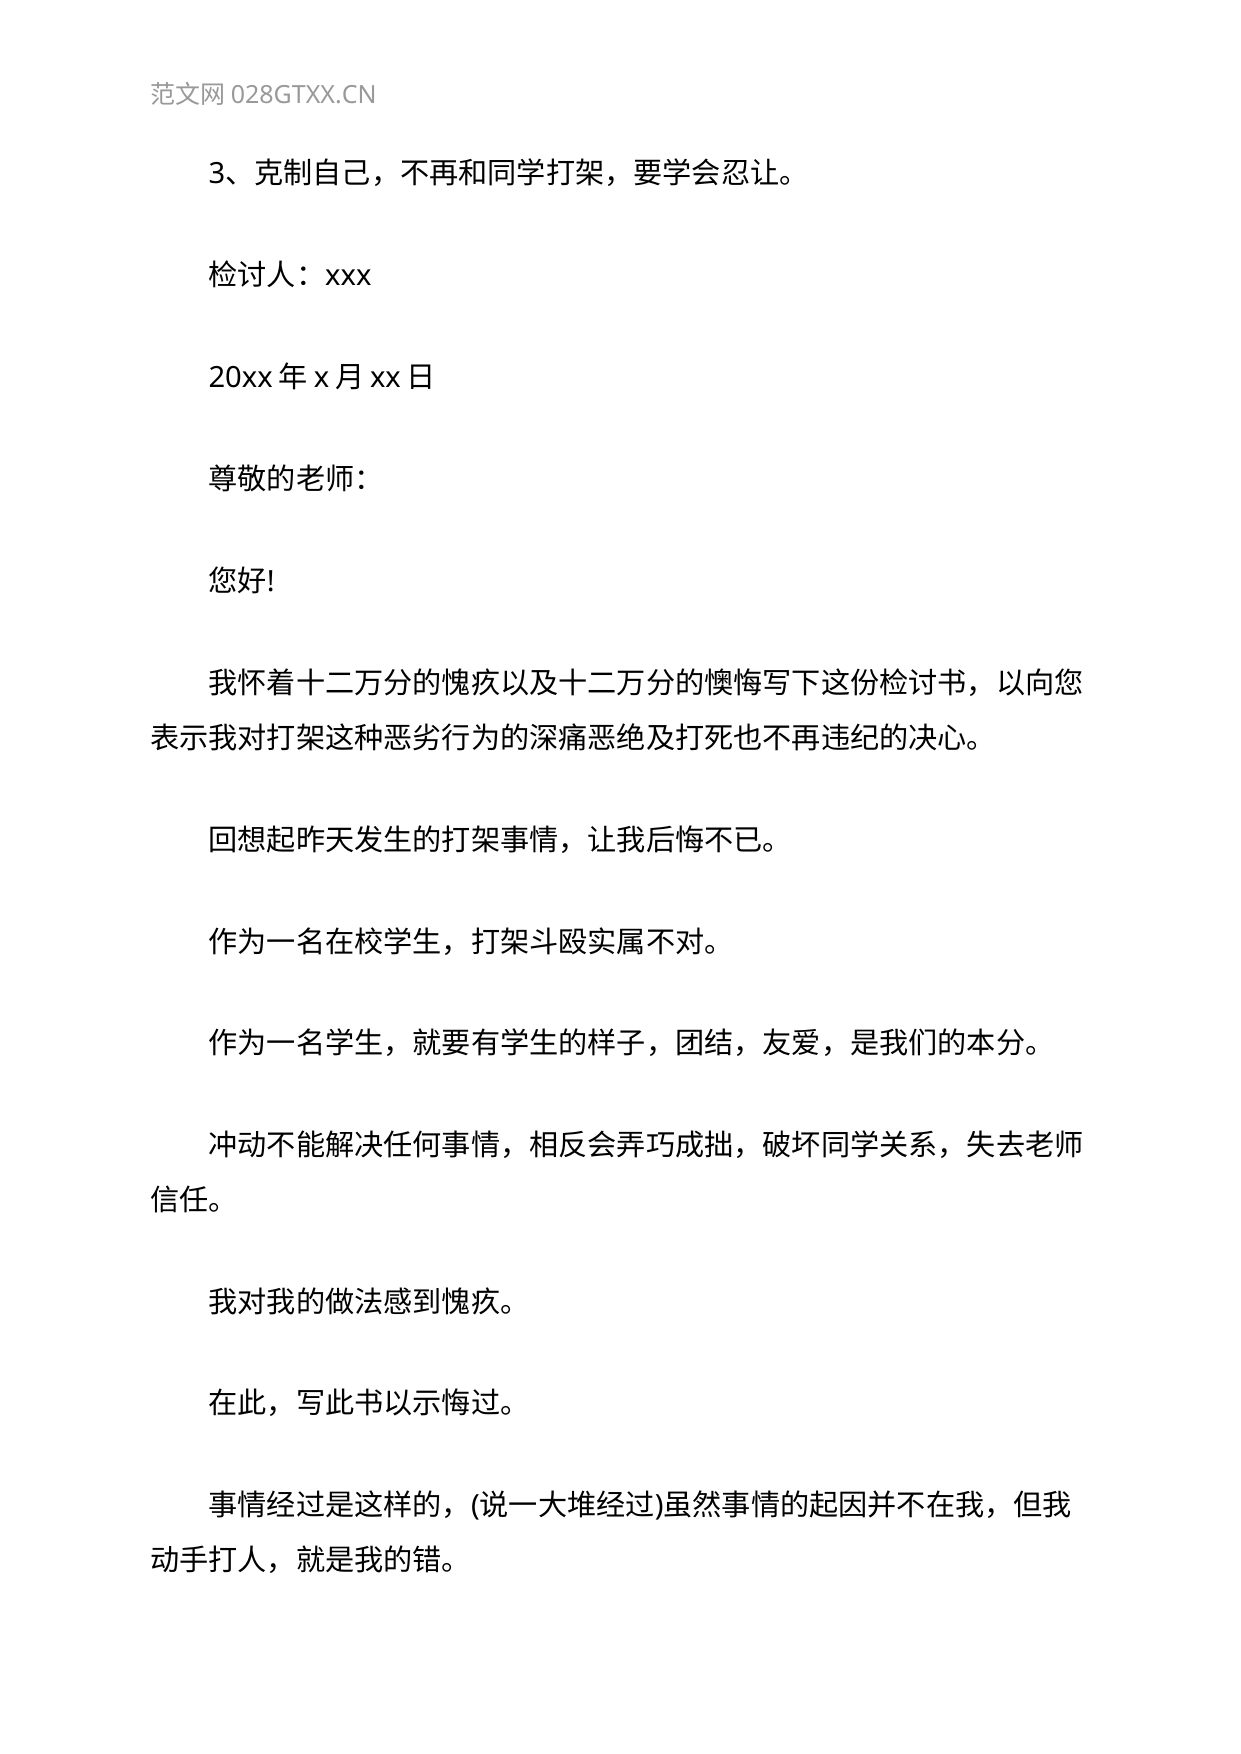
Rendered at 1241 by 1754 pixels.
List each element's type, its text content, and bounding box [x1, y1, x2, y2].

text 检讨人：xxx [150, 252, 1090, 294]
text 我怀着十二万分的愧疚以及十二万分的懊悔写下这份检讨书，以向您表示我对打架这种恶劣行为的深痛恶绝及打死也不再违纪的决心。 [150, 660, 1090, 757]
text 作为一名在校学生，打架斗殴实属不对。 [150, 918, 1090, 960]
text 回想起昨天发生的打架事情，让我后悔不已。 [150, 816, 1090, 859]
text 您好! [150, 558, 1090, 600]
text 事情经过是这样的，(说一大堆经过)虽然事情的起因并不在我，但我动手打人，就是我的错。 [150, 1482, 1090, 1579]
text 20xx年x月xx日 [150, 354, 1090, 396]
text 尊敬的老师： [150, 456, 1090, 498]
text 我对我的做法感到愧疚。 [150, 1278, 1090, 1321]
text 3、克制自己，不再和同学打架，要学会忍让。 [150, 150, 1090, 192]
text 在此，写此书以示悔过。 [150, 1380, 1090, 1422]
text 冲动不能解决任何事情，相反会弄巧成拙，破坏同学关系，失去老师信任。 [150, 1122, 1090, 1219]
text 作为一名学生，就要有学生的样子，团结，友爱，是我们的本分。 [150, 1020, 1090, 1062]
